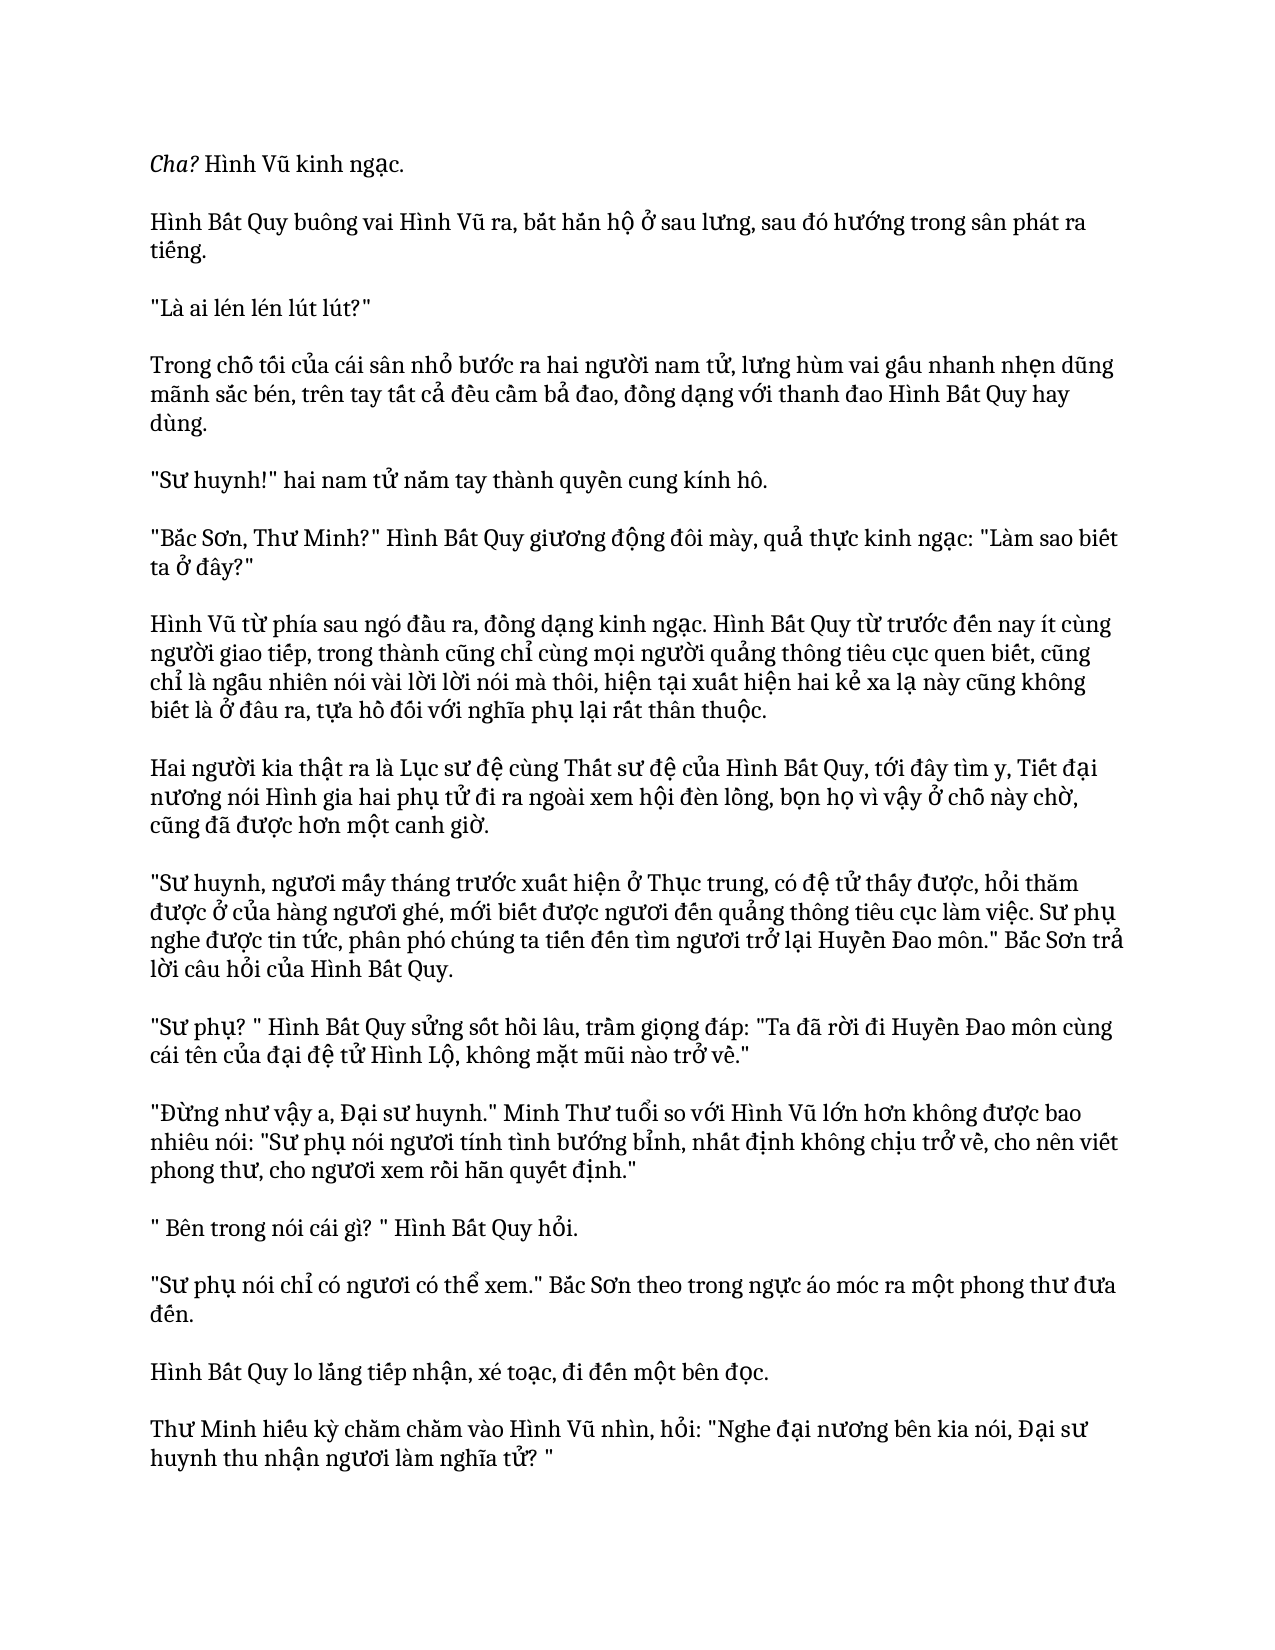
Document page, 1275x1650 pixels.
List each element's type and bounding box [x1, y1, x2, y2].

text [150, 150, 1125, 1472]
